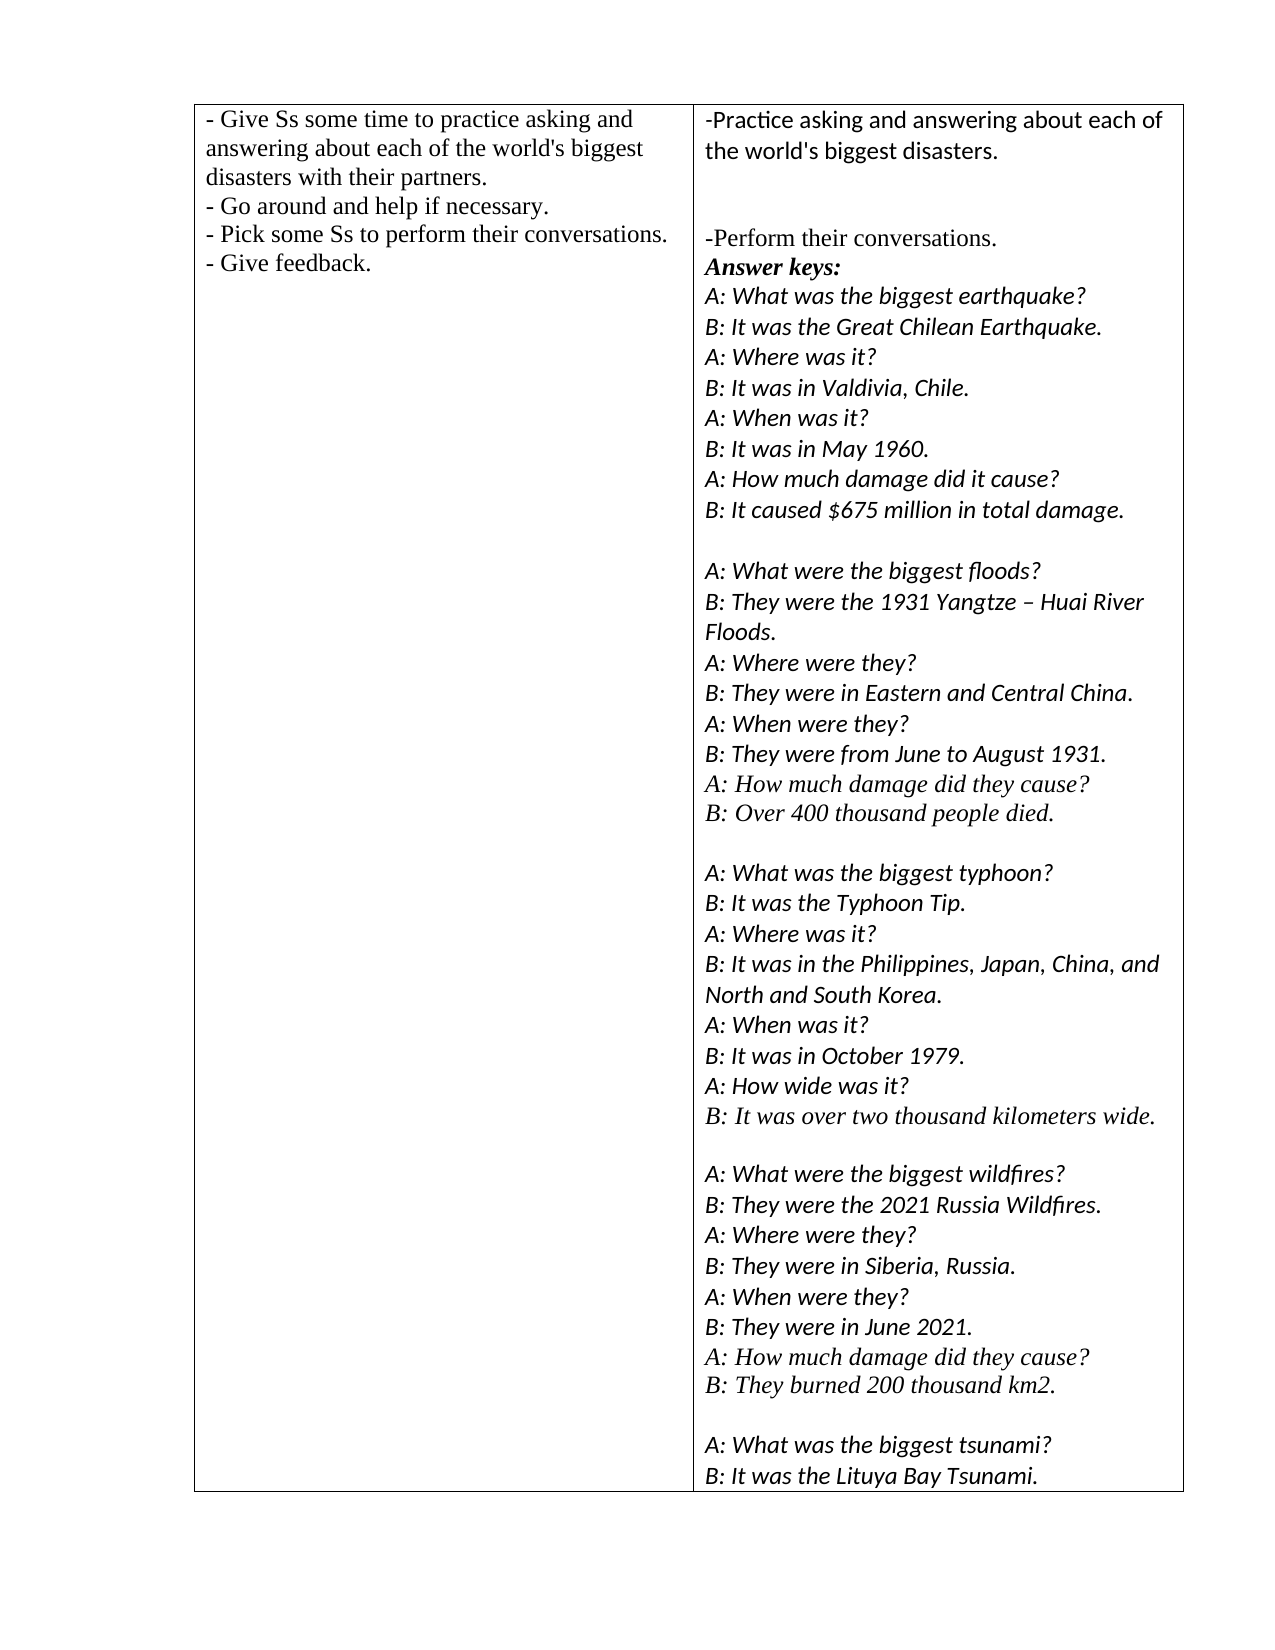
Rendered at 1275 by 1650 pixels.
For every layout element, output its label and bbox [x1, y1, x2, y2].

table_cell [195, 105, 693, 1491]
table_cell [694, 105, 1183, 1491]
